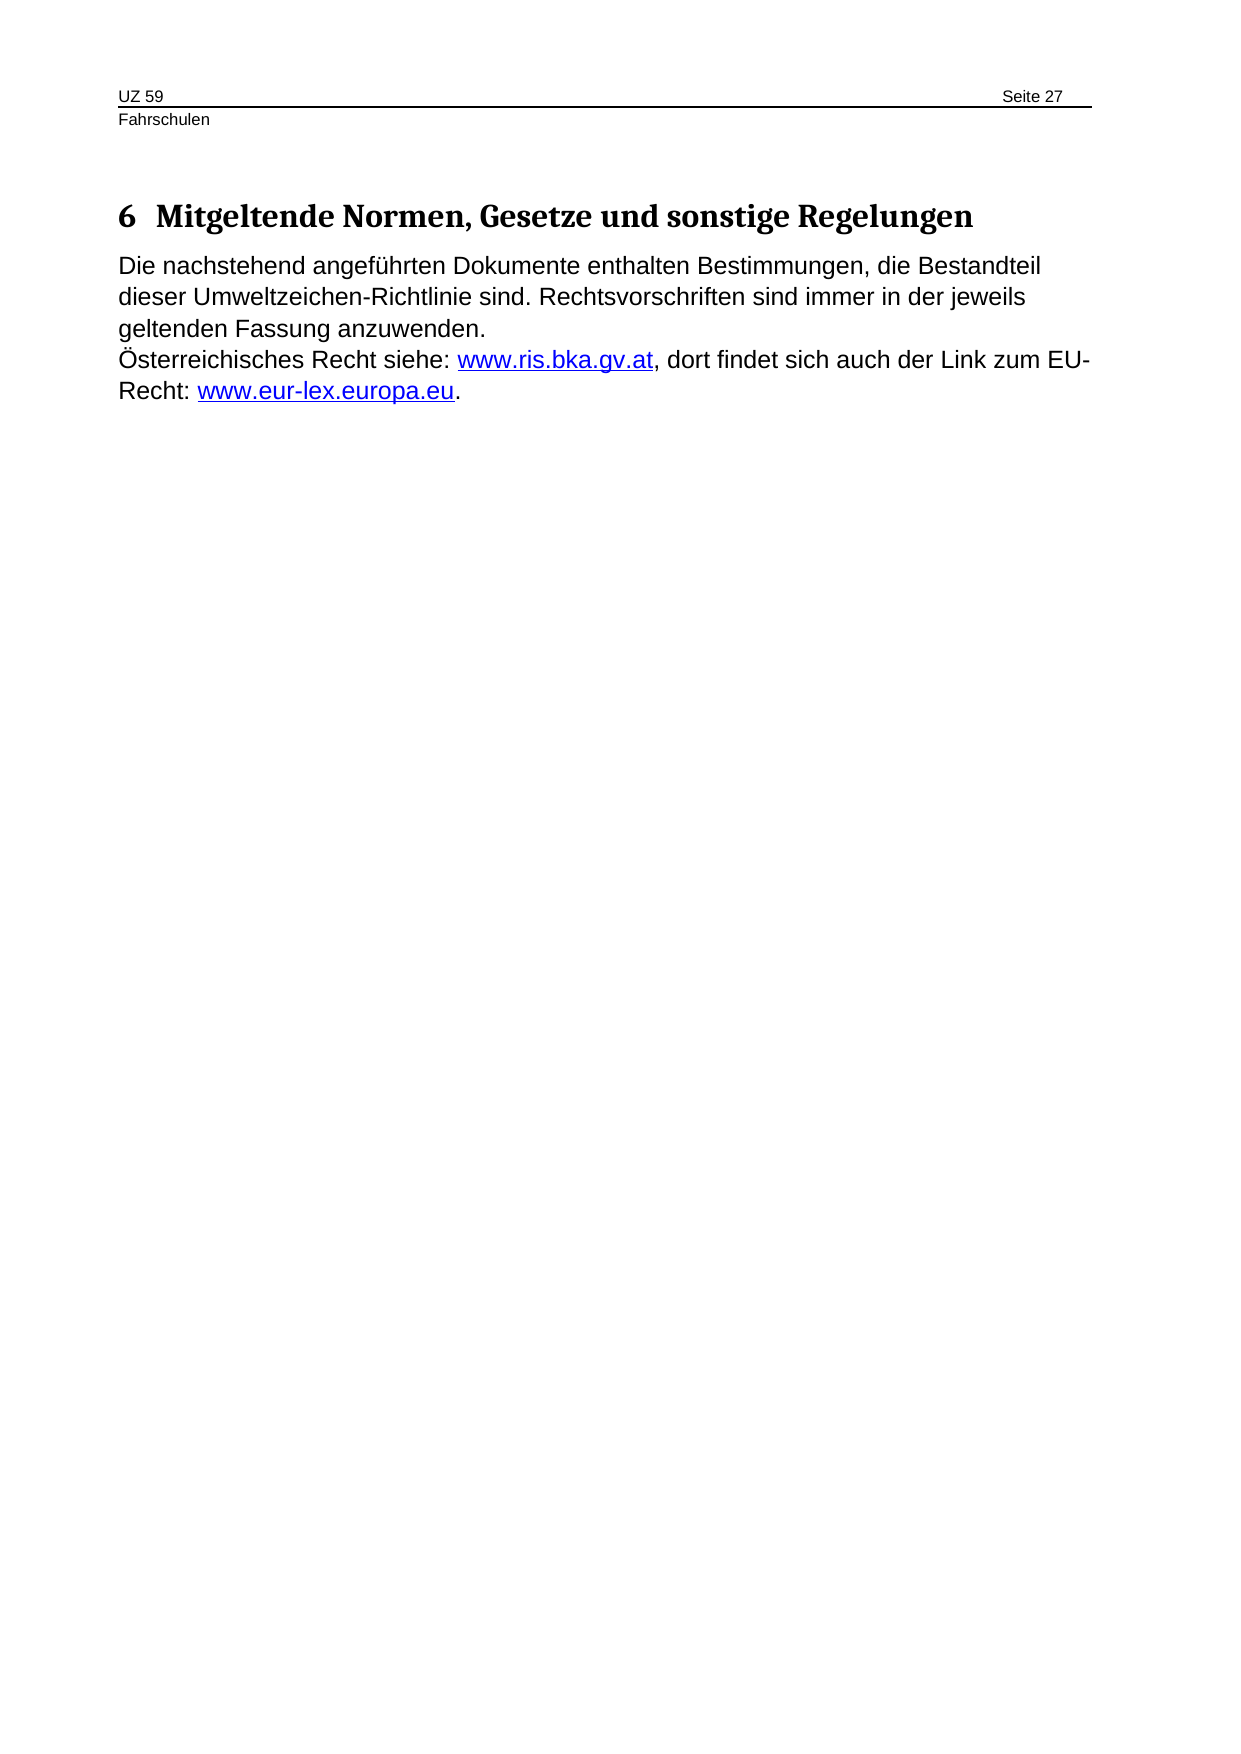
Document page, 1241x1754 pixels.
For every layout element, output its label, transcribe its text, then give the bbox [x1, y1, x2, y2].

subtitle Mitgeltende Normen, Gesetze und sonstige Regelungen [118, 198, 1092, 236]
text Die nachstehend angeführten Dokumente enthalten Bestimmungen, die Bestandteil dieser Umweltzeichen-Richtlinie sind. Rechtsvorschriften sind immer in der jeweils geltenden Fassung anzuwenden. Österreichisches Recht siehe: www.ris.bka.gv.at, dort findet sich auch der Link zum EU-Recht: www.eur-lex.europa.eu. [118, 249, 1092, 405]
